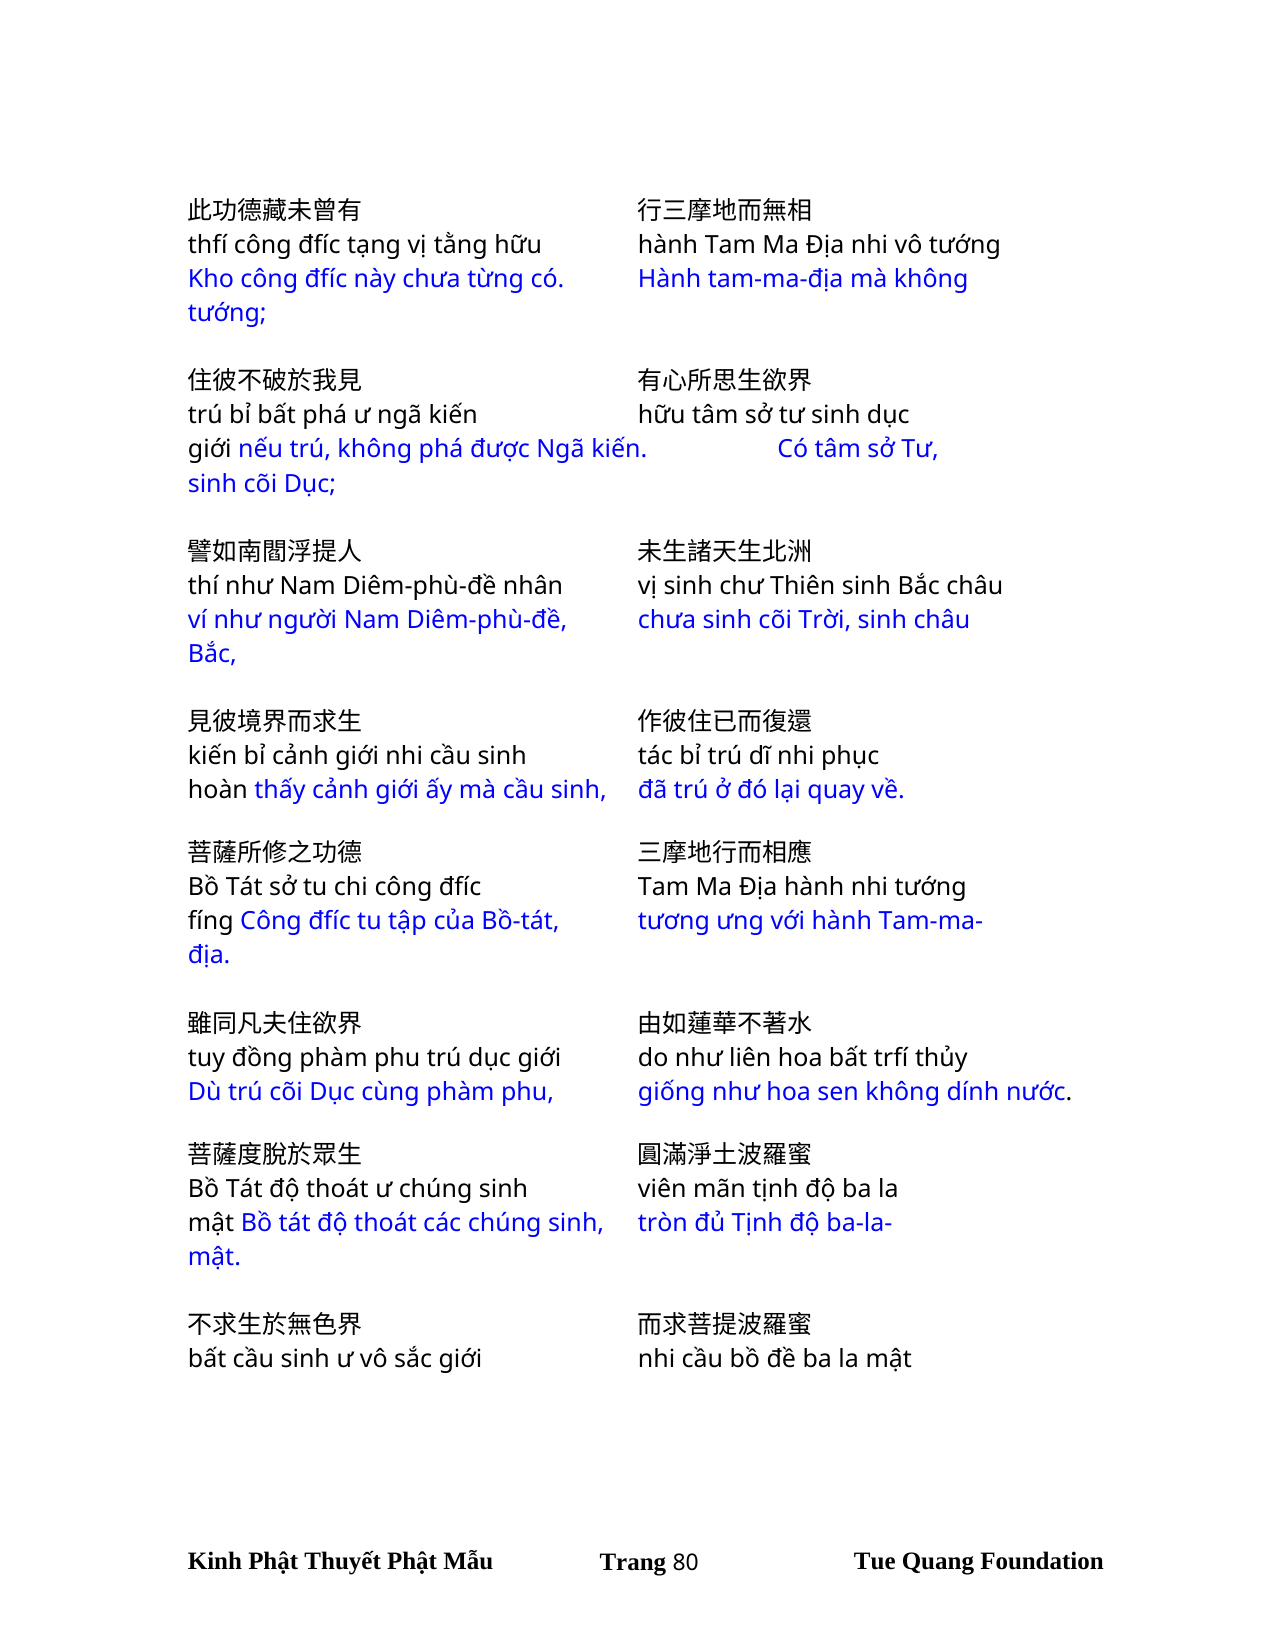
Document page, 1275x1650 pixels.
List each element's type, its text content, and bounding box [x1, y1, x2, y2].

text Bồ Tát độ thoát ư chúng sinh viên mãn tịnh độ ba la mật Bồ tát độ thoát các chúng sinh, tròn đủ Tịnh độ ba-la-mật. [188, 1170, 931, 1272]
text thfí công đfíc tạng vị tằng hữu hành Tam Ma Địa nhi vô tướng Kho công đfíc này chưa từng có. Hành tam-ma-địa mà không tướng; [188, 227, 1026, 329]
text tuy đồng phàm phu trú dục giới do như liên hoa bất trfí thủy [188, 1039, 1117, 1073]
text 菩薩所修之功德 三摩地行而相應 [188, 835, 1117, 869]
text thí như Nam Diêm-phù-đề nhân vị sinh chư Thiên sinh Bắc châu ví như người Nam Diêm-phù-đề, chưa sinh cõi Trời, sinh châu Bắc, [188, 567, 1013, 670]
text 此功德藏未曾有 行三摩地而無相 [188, 193, 1117, 227]
text 不求生於無色界 而求菩提波羅蜜 [188, 1307, 1117, 1341]
text 菩薩度脫於眾生 圓滿淨土波羅蜜 [188, 1136, 1117, 1170]
text Bồ Tát sở tu chi công đfíc Tam Ma Địa hành nhi tướng fíng Công đfíc tu tập của Bồ-tát, tương ưng với hành Tam-ma-địa. [188, 869, 1002, 971]
text 住彼不破於我見 有心所思生欲界 [188, 363, 1117, 397]
text trú bỉ bất phá ư ngã kiến hữu tâm sở tư sinh dục giới nếu trú, không phá được Ngã kiến. Có tâm sở Tư, sinh cõi Dục; [188, 397, 950, 499]
text bất cầu sinh ư vô sắc giới nhi cầu bồ đề ba la mật [188, 1341, 1117, 1375]
text 譬如南閻浮提人 未生諸天生北洲 [188, 533, 1117, 567]
text Dù trú cõi Dục cùng phàm phu, giống như hoa sen không dính nước. [188, 1073, 1117, 1107]
text kiến bỉ cảnh giới nhi cầu sinh tác bỉ trú dĩ nhi phục hoàn thấy cảnh giới ấy mà cầu sinh, đã trú ở đó lại quay về. [188, 738, 926, 806]
text 見彼境界而求生 作彼住已而復還 [188, 704, 1117, 738]
text 雖同凡夫住欲界 由如蓮華不著水 [188, 1005, 1117, 1039]
